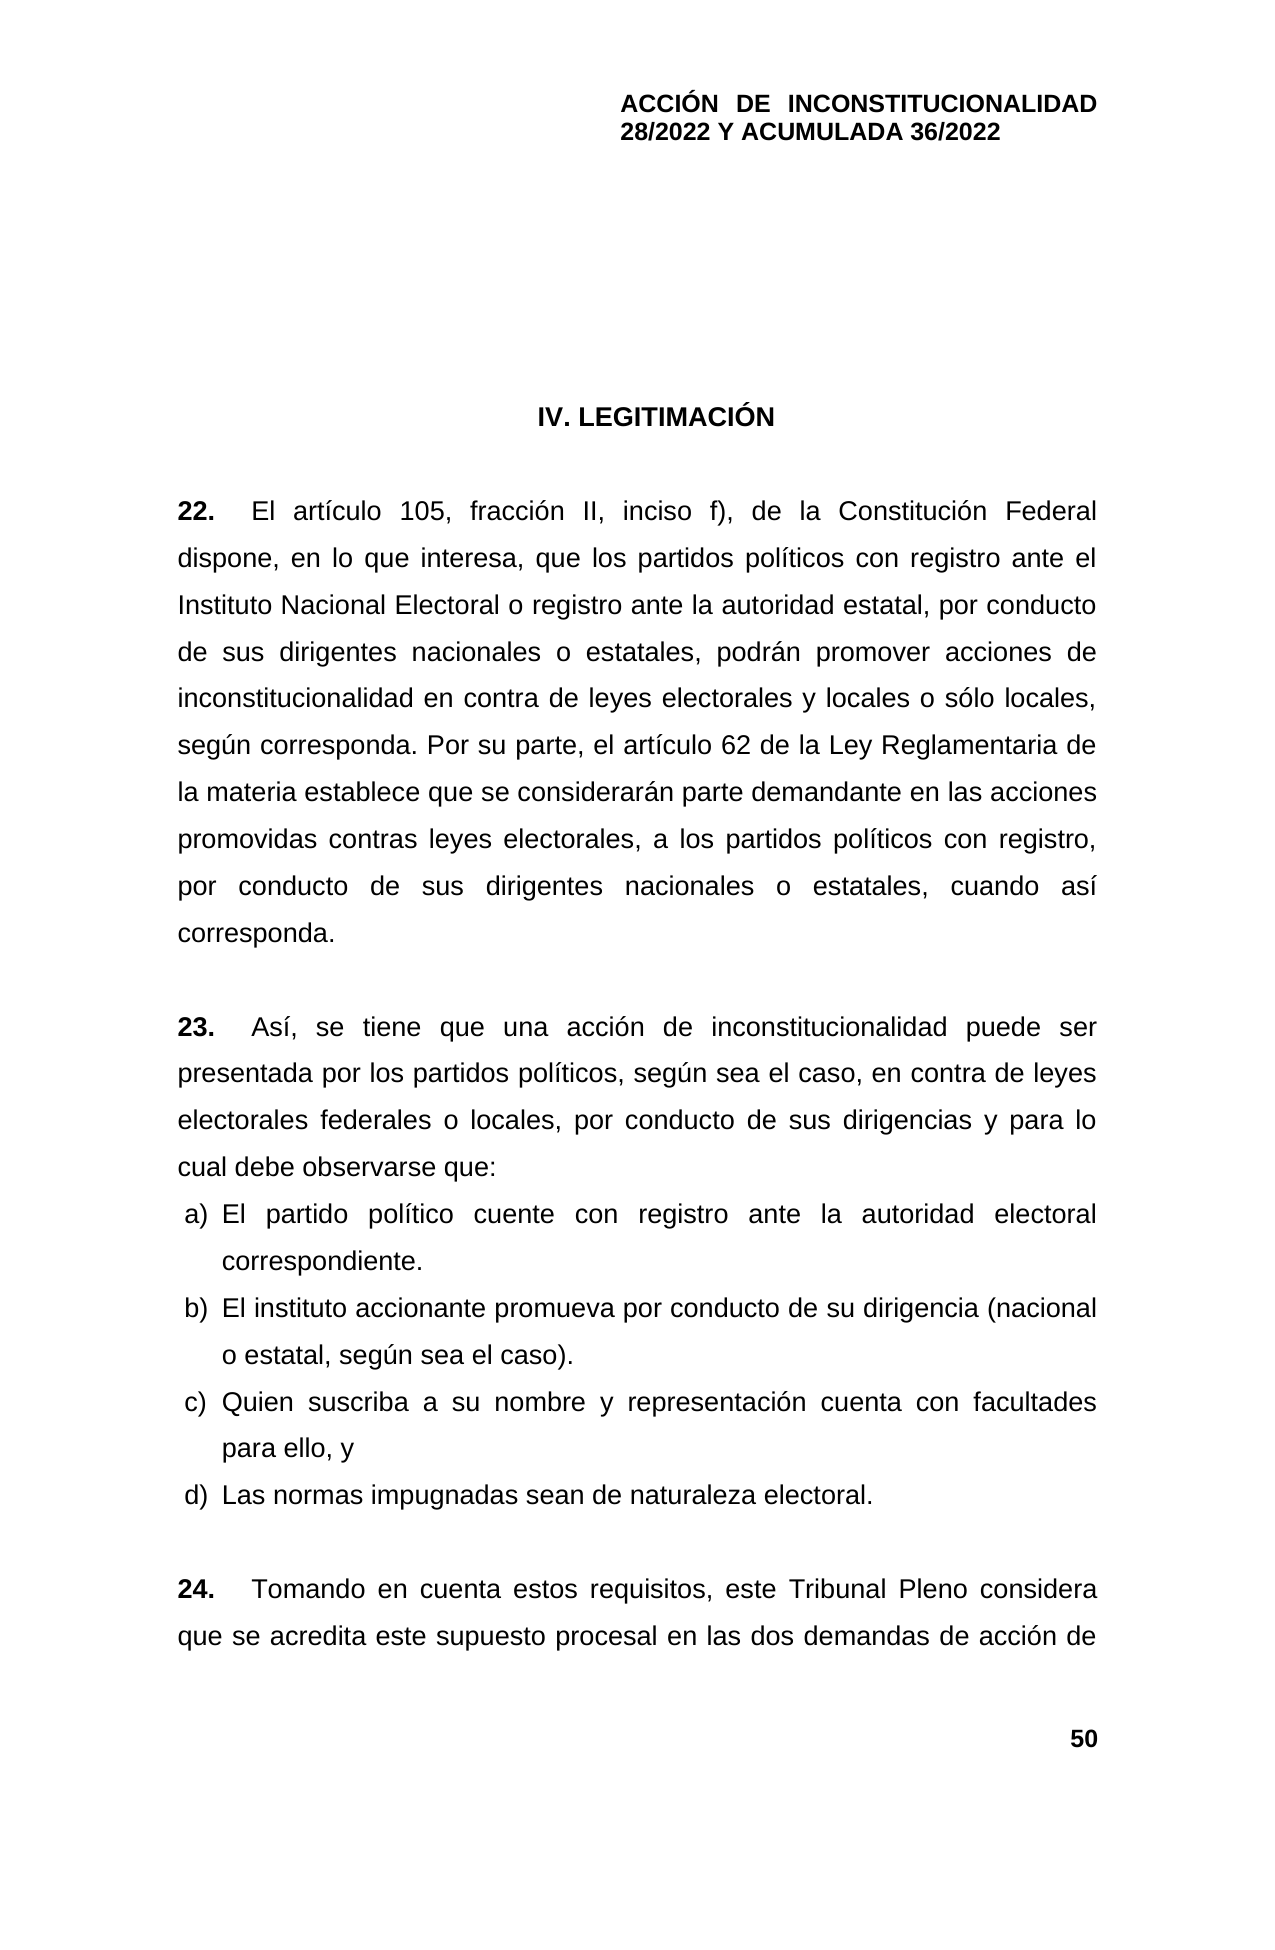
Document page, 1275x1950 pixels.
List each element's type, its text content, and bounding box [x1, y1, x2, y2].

text IV. LEGITIMACIÓN [215, 401, 1098, 432]
list El partido político cuente con registro ante la autoridad electoral correspondiente. [184, 1198, 1098, 1276]
list Quien suscriba a su nombre y representación cuenta con facultades para ello, y [184, 1386, 1098, 1464]
list El instituto accionante promueva por conducto de su dirigencia (nacional o estatal, según sea el caso). [184, 1292, 1098, 1370]
list El artículo 105, fracción II, inciso f), de la Constitución Federal dispone, en lo que interesa, que los partidos políticos con registro ante el Instituto Nacional Electoral o registro ante la autoridad estatal, por conducto de sus dirigentes nacionales o estatales, podrán promover acciones de inconstitucionalidad en contra de leyes electorales y locales o sólo locales, según corresponda. Por su parte, el artículo 62 de la Ley Reglamentaria de la materia establece que se considerarán parte demandante en las acciones promovidas contras leyes electorales, a los partidos políticos con registro, por conducto de sus dirigentes nacionales o estatales, cuando así corresponda. [177, 495, 1098, 948]
list Así, se tiene que una acción de inconstitucionalidad puede ser presentada por los partidos políticos, según sea el caso, en contra de leyes electorales federales o locales, por conducto de sus dirigencias y para lo cual debe observarse que: [177, 1011, 1098, 1182]
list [177, 1573, 1098, 1651]
list Las normas impugnadas sean de naturaleza electoral. [184, 1479, 1098, 1511]
